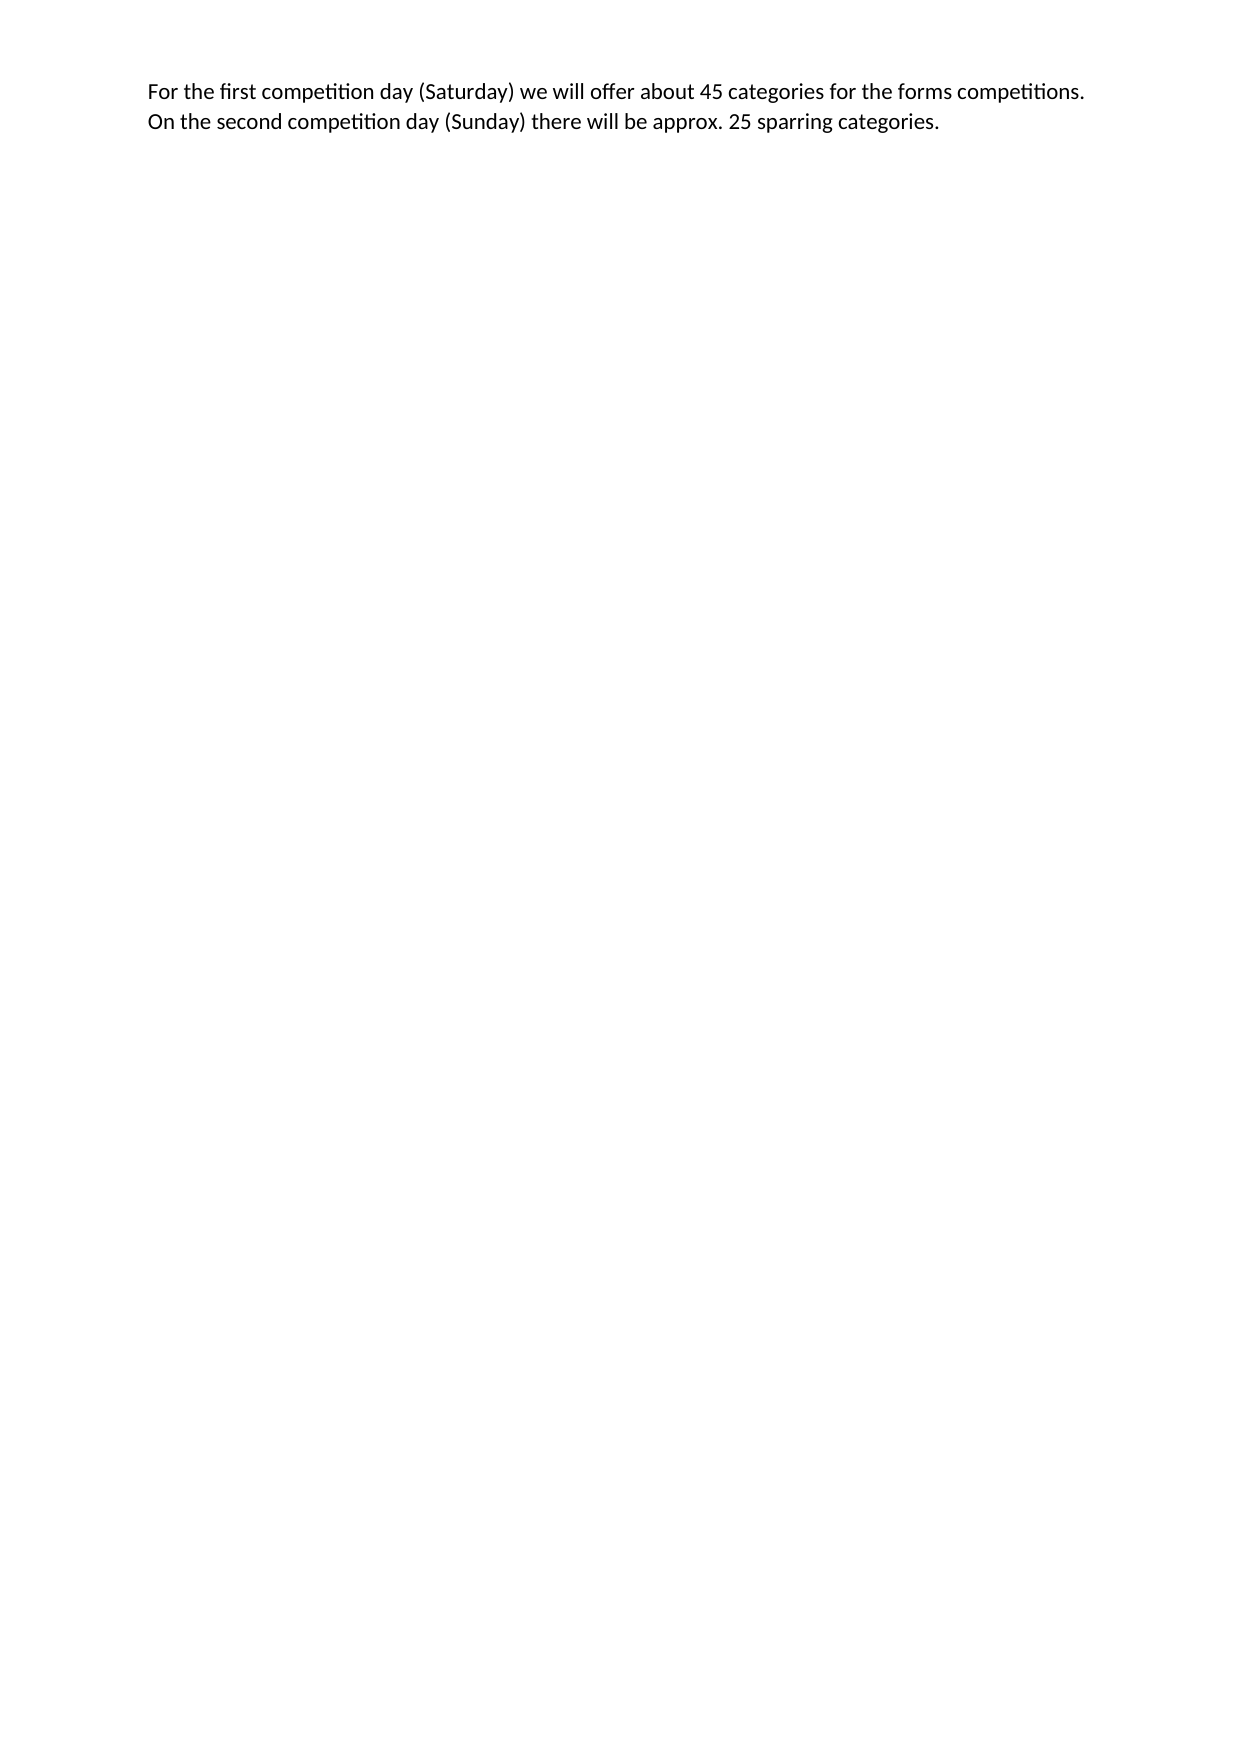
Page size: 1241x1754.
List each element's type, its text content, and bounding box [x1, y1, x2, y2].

text For the first competition day (Saturday) we will offer about 45 categories for the forms competitions. [148, 77, 1092, 105]
text On the second competition day (Sunday) there will be approx. 25 sparring categories. [148, 107, 1092, 135]
